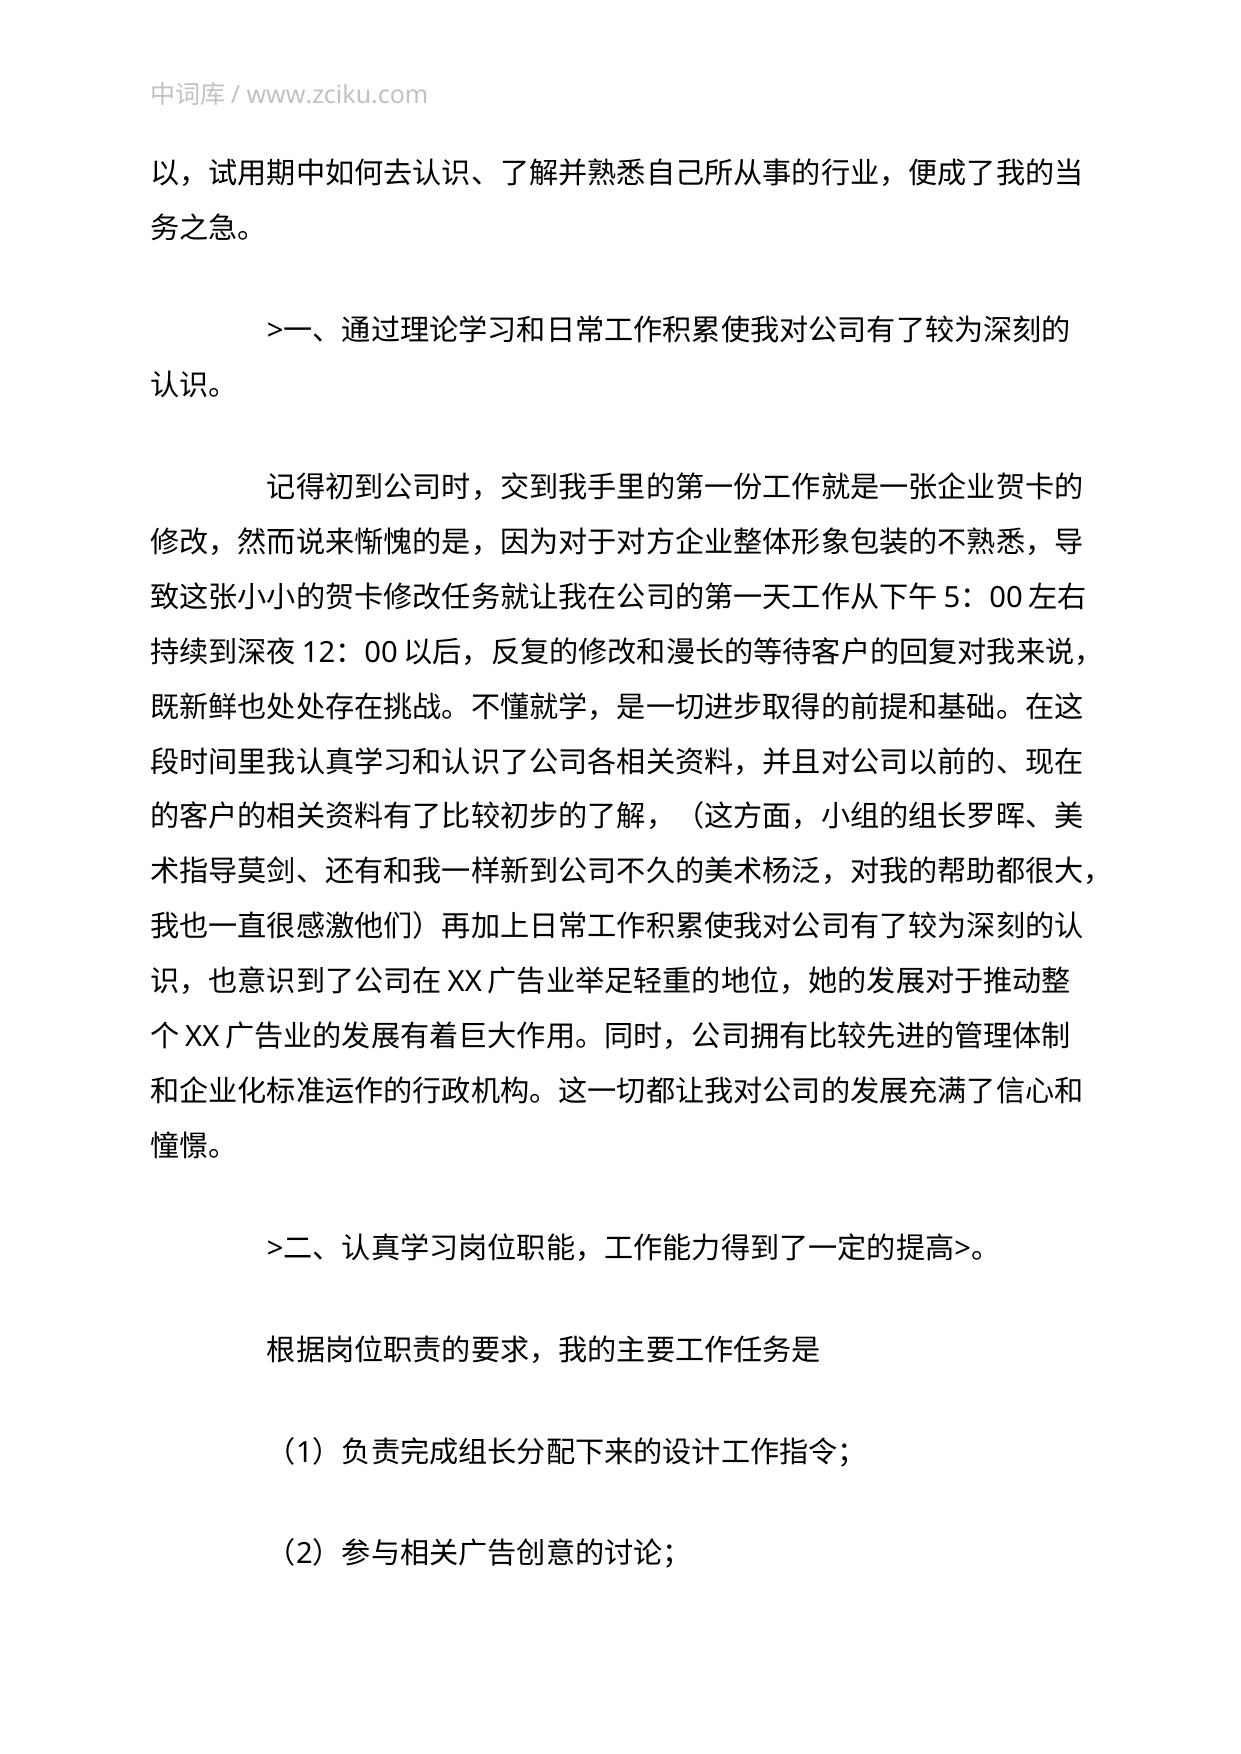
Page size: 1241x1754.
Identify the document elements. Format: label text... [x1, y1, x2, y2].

text >二、认真学习岗位职能，工作能力得到了一定的提高>。 [150, 1224, 1090, 1267]
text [150, 150, 1090, 247]
text （2）参与相关广告创意的讨论； [150, 1530, 1090, 1572]
text （1）负责完成组长分配下来的设计工作指令； [150, 1428, 1090, 1471]
text 记得初到公司时，交到我手里的第一份工作就是一张企业贺卡的修改，然而说来惭愧的是，因为对于对方企业整体形象包装的不熟悉，导致这张小小的贺卡修改任务就让我在公司的第一天工作从下午5：00左右持续到深夜12：00以后，反复的修改和漫长的等待客户的回复对我来说，既新鲜也处处存在挑战。不懂就学，是一切进步取得的前提和基础。在这段时间里我认真学习和认识了公司各相关资料，并且对公司以前的、现在的客户的相关资料有了比较初步的了解，（这方面，小组的组长罗晖、美术指导莫剑、还有和我一样新到公司不久的美术杨泛，对我的帮助都很大，我也一直很感激他们）再加上日常工作积累使我对公司有了较为深刻的认识，也意识到了公司在XX广告业举足轻重的地位，她的发展对于推动整个XX广告业的发展有着巨大作用。同时，公司拥有比较先进的管理体制和企业化标准运作的行政机构。这一切都让我对公司的发展充满了信心和憧憬。 [150, 463, 1090, 1165]
text 根据岗位职责的要求，我的主要工作任务是 [150, 1326, 1090, 1369]
text >一、通过理论学习和日常工作积累使我对公司有了较为深刻的认识。 [150, 307, 1090, 404]
